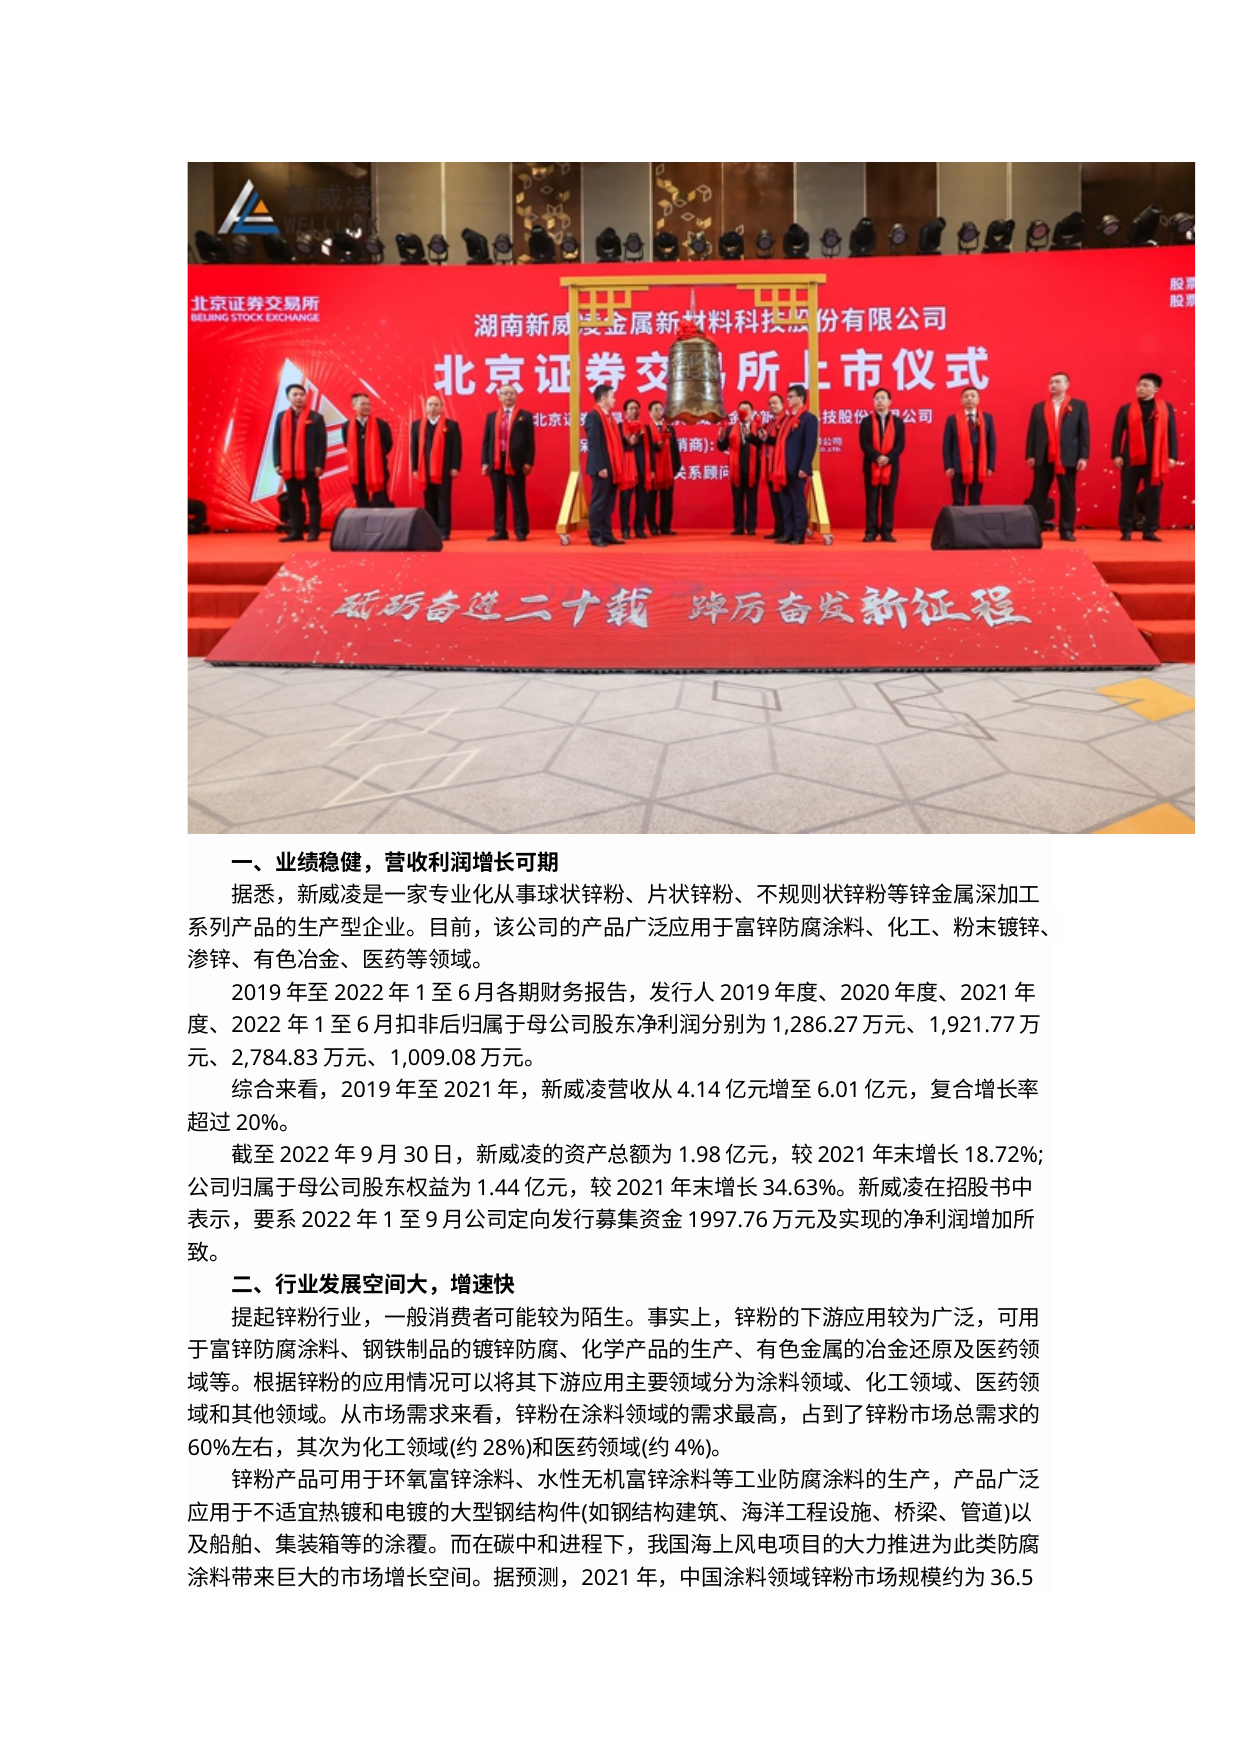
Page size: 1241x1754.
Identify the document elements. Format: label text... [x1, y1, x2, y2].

text 据悉，新威凌是一家专业化从事球状锌粉、片状锌粉、不规则状锌粉等锌金属深加工系列产品的生产型企业。目前，该公司的产品广泛应用于富锌防腐涂料、化工、粉末镀锌、渗锌、有色冶金、医药等领域。 [187, 877, 1053, 974]
picture [187, 162, 1196, 834]
text 二、行业发展空间大，增速快 [187, 1267, 1053, 1299]
text 综合来看，2019年至2021年，新威凌营收从4.14亿元增至6.01亿元，复合增长率超过20%。 [187, 1072, 1053, 1137]
text 一、业绩稳健，营收利润增长可期 [187, 844, 1053, 877]
text 提起锌粉行业，一般消费者可能较为陌生。事实上，锌粉的下游应用较为广泛，可用于富锌防腐涂料、钢铁制品的镀锌防腐、化学产品的生产、有色金属的冶金还原及医药领域等。根据锌粉的应用情况可以将其下游应用主要领域分为涂料领域、化工领域、医药领域和其他领域。从市场需求来看，锌粉在涂料领域的需求最高，占到了锌粉市场总需求的60%左右，其次为化工领域(约28%)和医药领域(约4%)。 [187, 1299, 1053, 1462]
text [187, 1462, 1053, 1592]
text 截至2022年9月30日，新威凌的资产总额为1.98亿元，较2021年末增长18.72%;公司归属于母公司股东权益为1.44亿元，较2021年末增长34.63%。新威凌在招股书中表示，要系2022年1至9月公司定向发行募集资金1997.76万元及实现的净利润增加所致。 [187, 1137, 1053, 1267]
text 2019年至2022年1至6月各期财务报告，发行人2019年度、2020年度、2021年度、2022 年1至6月扣非后归属于母公司股东净利润分别为1,286.27万元、1,921.77万元、2,784.83 万元、1,009.08万元。 [187, 974, 1053, 1072]
